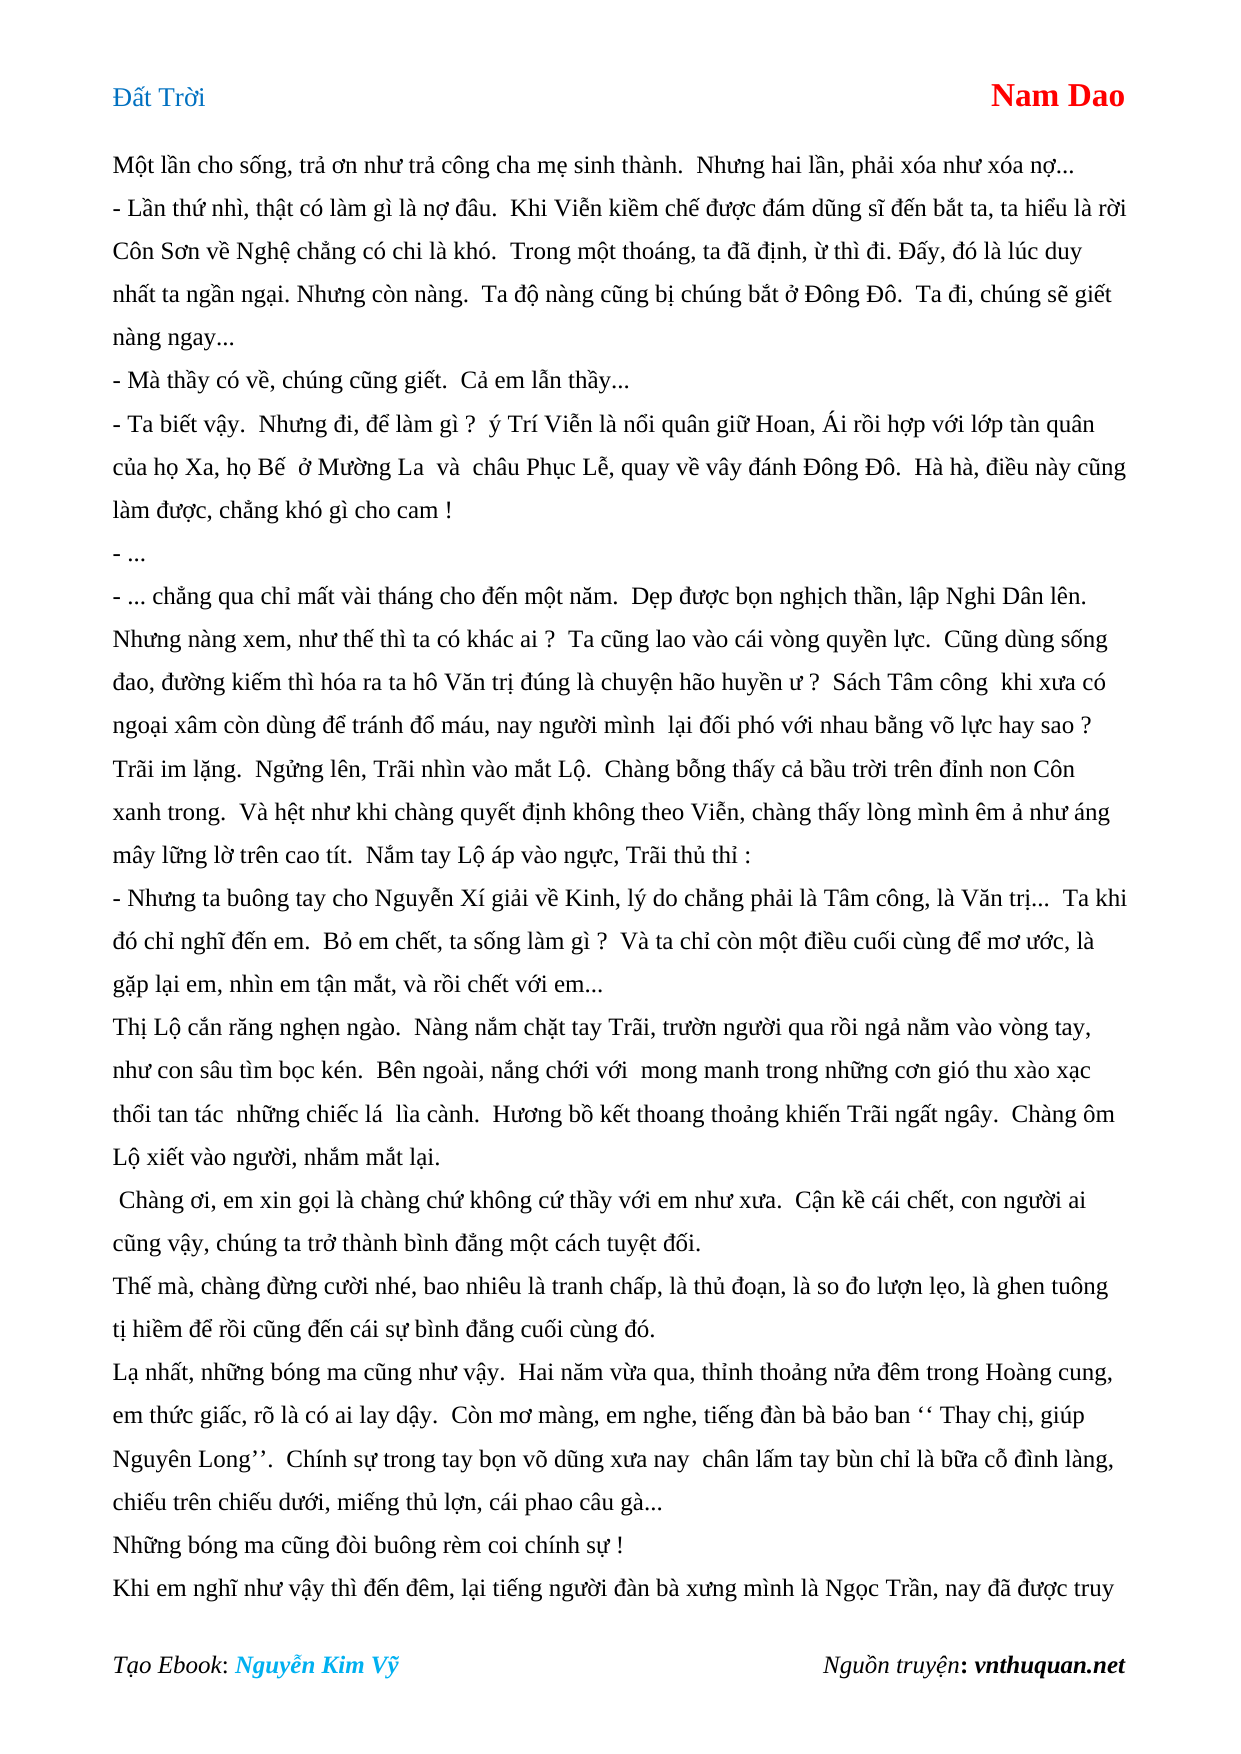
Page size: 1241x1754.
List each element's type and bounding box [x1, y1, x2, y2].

text [112, 150, 1128, 1602]
